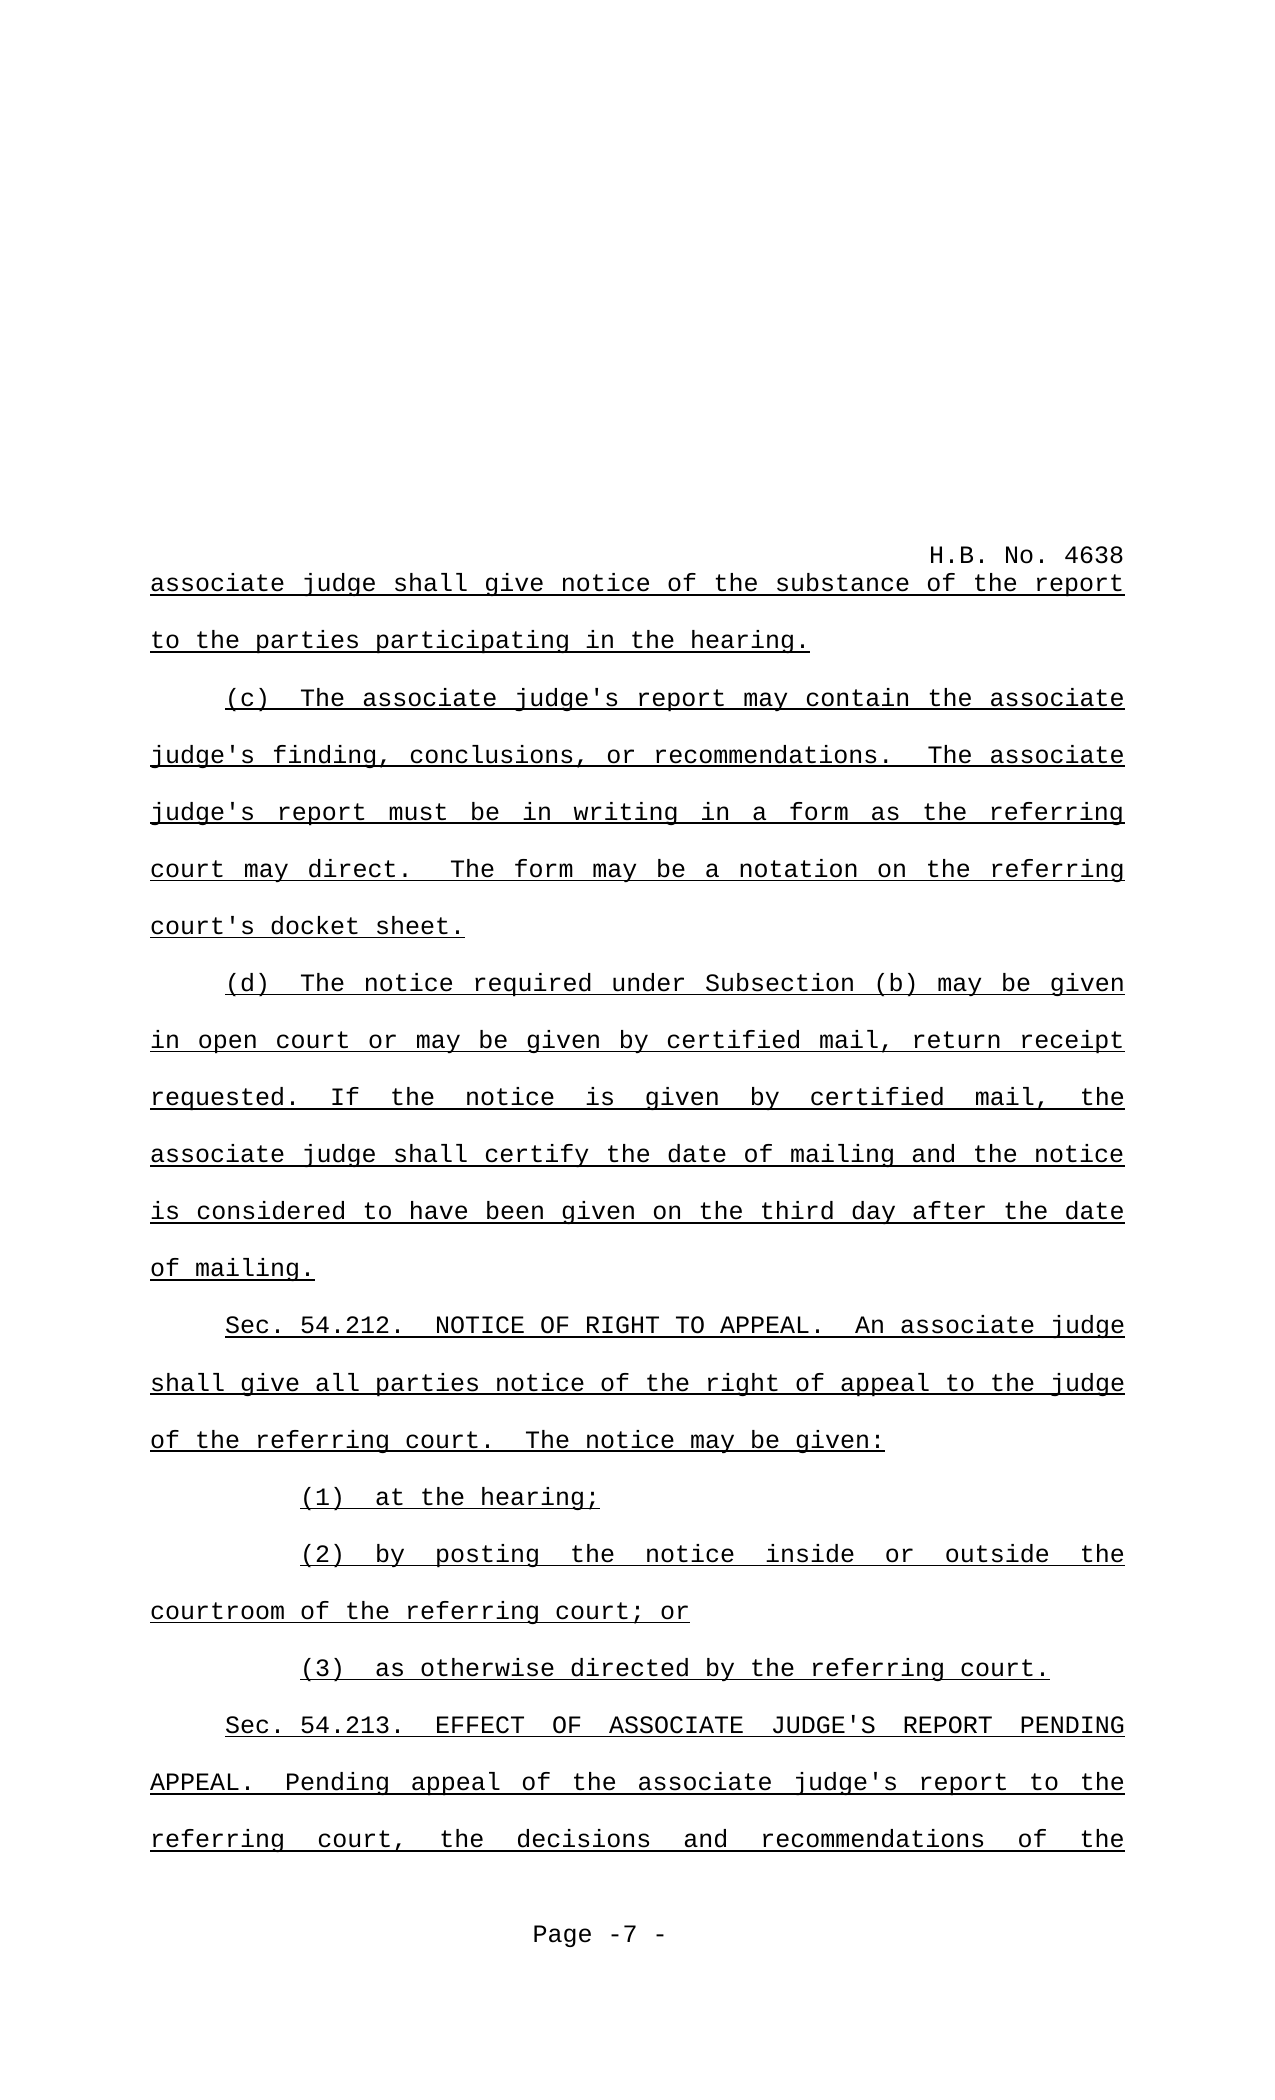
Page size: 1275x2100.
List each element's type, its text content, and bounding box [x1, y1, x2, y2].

text (d) The notice required under Subsection (b) may be given in open court or may be given by certified mail, return receipt requested. If the notice is given by certified mail, the associate judge shall certify the date of mailing and the notice is considered to have been given on the third day after the date of mailing. [150, 1167, 1125, 1222]
text (c) The associate judge's report may contain the associate judge's finding, conclusions, or recommendations. The associate judge's report must be in writing in a form as the referring court may direct. The form may be a notation on the referring court's docket sheet. [150, 824, 1125, 880]
text (3) as otherwise directed by the referring court. [150, 1655, 1125, 1684]
text (d) The notice required under Subsection (b) may be given in open court or may be given by certified mail, return receipt requested. If the notice is given by certified mail, the associate judge shall certify the date of mailing and the notice is considered to have been given on the third day after the date of mailing. [150, 1110, 1125, 1165]
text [150, 571, 1125, 594]
text Sec. 54.212. NOTICE OF RIGHT TO APPEAL. An associate judge shall give all parties notice of the right of appeal to the judge of the referring court. The notice may be given: [150, 1395, 1125, 1456]
text (d) The notice required under Subsection (b) may be given in open court or may be given by certified mail, return receipt requested. If the notice is given by certified mail, the associate judge shall certify the date of mailing and the notice is considered to have been given on the third day after the date of mailing. [150, 970, 1125, 1051]
text (1) at the hearing; [150, 1484, 1125, 1513]
text (c) The associate judge's report may contain the associate judge's finding, conclusions, or recommendations. The associate judge's report must be in writing in a form as the referring court may direct. The form may be a notation on the referring court's docket sheet. [150, 881, 1125, 942]
text (2) by posting the notice inside or outside the courtroom of the referring court; or [150, 1541, 1125, 1627]
text Sec. 54.212. NOTICE OF RIGHT TO APPEAL. An associate judge shall give all parties notice of the right of appeal to the judge of the referring court. The notice may be given: [150, 1313, 1125, 1393]
text (c) The associate judge's report may contain the associate judge's finding, conclusions, or recommendations. The associate judge's report must be in writing in a form as the referring court may direct. The form may be a notation on the referring court's docket sheet. [150, 685, 1125, 765]
text (d) The notice required under Subsection (b) may be given in open court or may be given by certified mail, return receipt requested. If the notice is given by certified mail, the associate judge shall certify the date of mailing and the notice is considered to have been given on the third day after the date of mailing. [150, 1224, 1125, 1284]
text (d) The notice required under Subsection (b) may be given in open court or may be given by certified mail, return receipt requested. If the notice is given by certified mail, the associate judge shall certify the date of mailing and the notice is considered to have been given on the third day after the date of mailing. [150, 1052, 1125, 1108]
text (c) The associate judge's report may contain the associate judge's finding, conclusions, or recommendations. The associate judge's report must be in writing in a form as the referring court may direct. The form may be a notation on the referring court's docket sheet. [150, 767, 1125, 822]
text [150, 1795, 1125, 1850]
